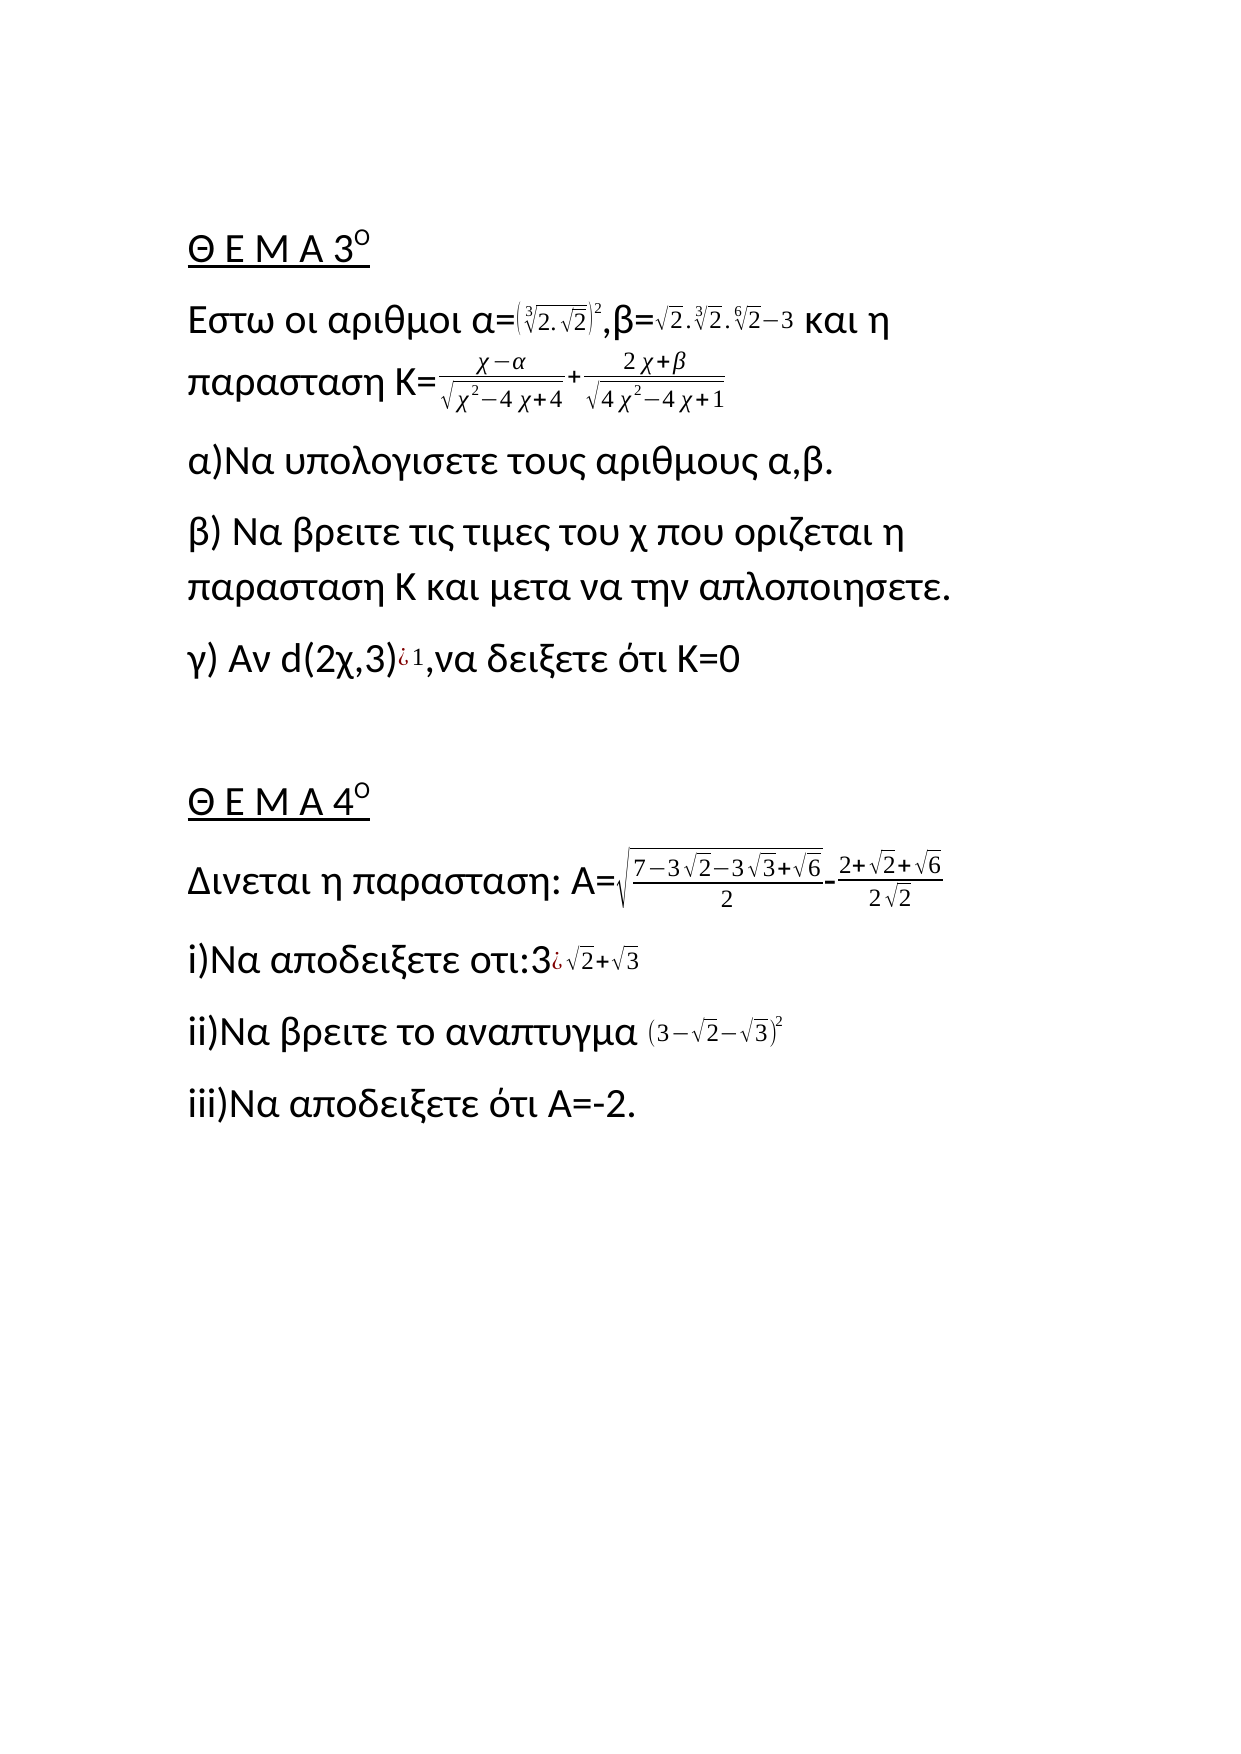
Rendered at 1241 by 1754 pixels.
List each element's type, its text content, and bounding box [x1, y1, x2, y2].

text α)Να υπολογισετε τους αριθμους α,β. [187, 434, 1053, 484]
text i)Να αποδειξετε οτι:3 [187, 933, 1053, 984]
text Εστω οι αριθμοι α=,β= και η παρασταση Κ= [187, 293, 1053, 413]
text γ) Αν d(2χ,3),να δειξετε ότι Κ=0 [187, 632, 1053, 683]
text Δινεται η παρασταση: Α=- [187, 846, 1053, 913]
text Θ Ε Μ Α 3Ο [187, 222, 1053, 272]
text iii)Να αποδειξετε ότι Α=-2. [187, 1077, 1053, 1127]
text β) Να βρειτε τις τιμες του χ που οριζεται η παρασταση Κ και μετα να την απλοποιησετε. [187, 505, 1053, 611]
text Θ Ε Μ Α 4Ο [187, 775, 1053, 826]
text ii)Να βρειτε το αναπτυγμα [187, 1005, 1053, 1056]
